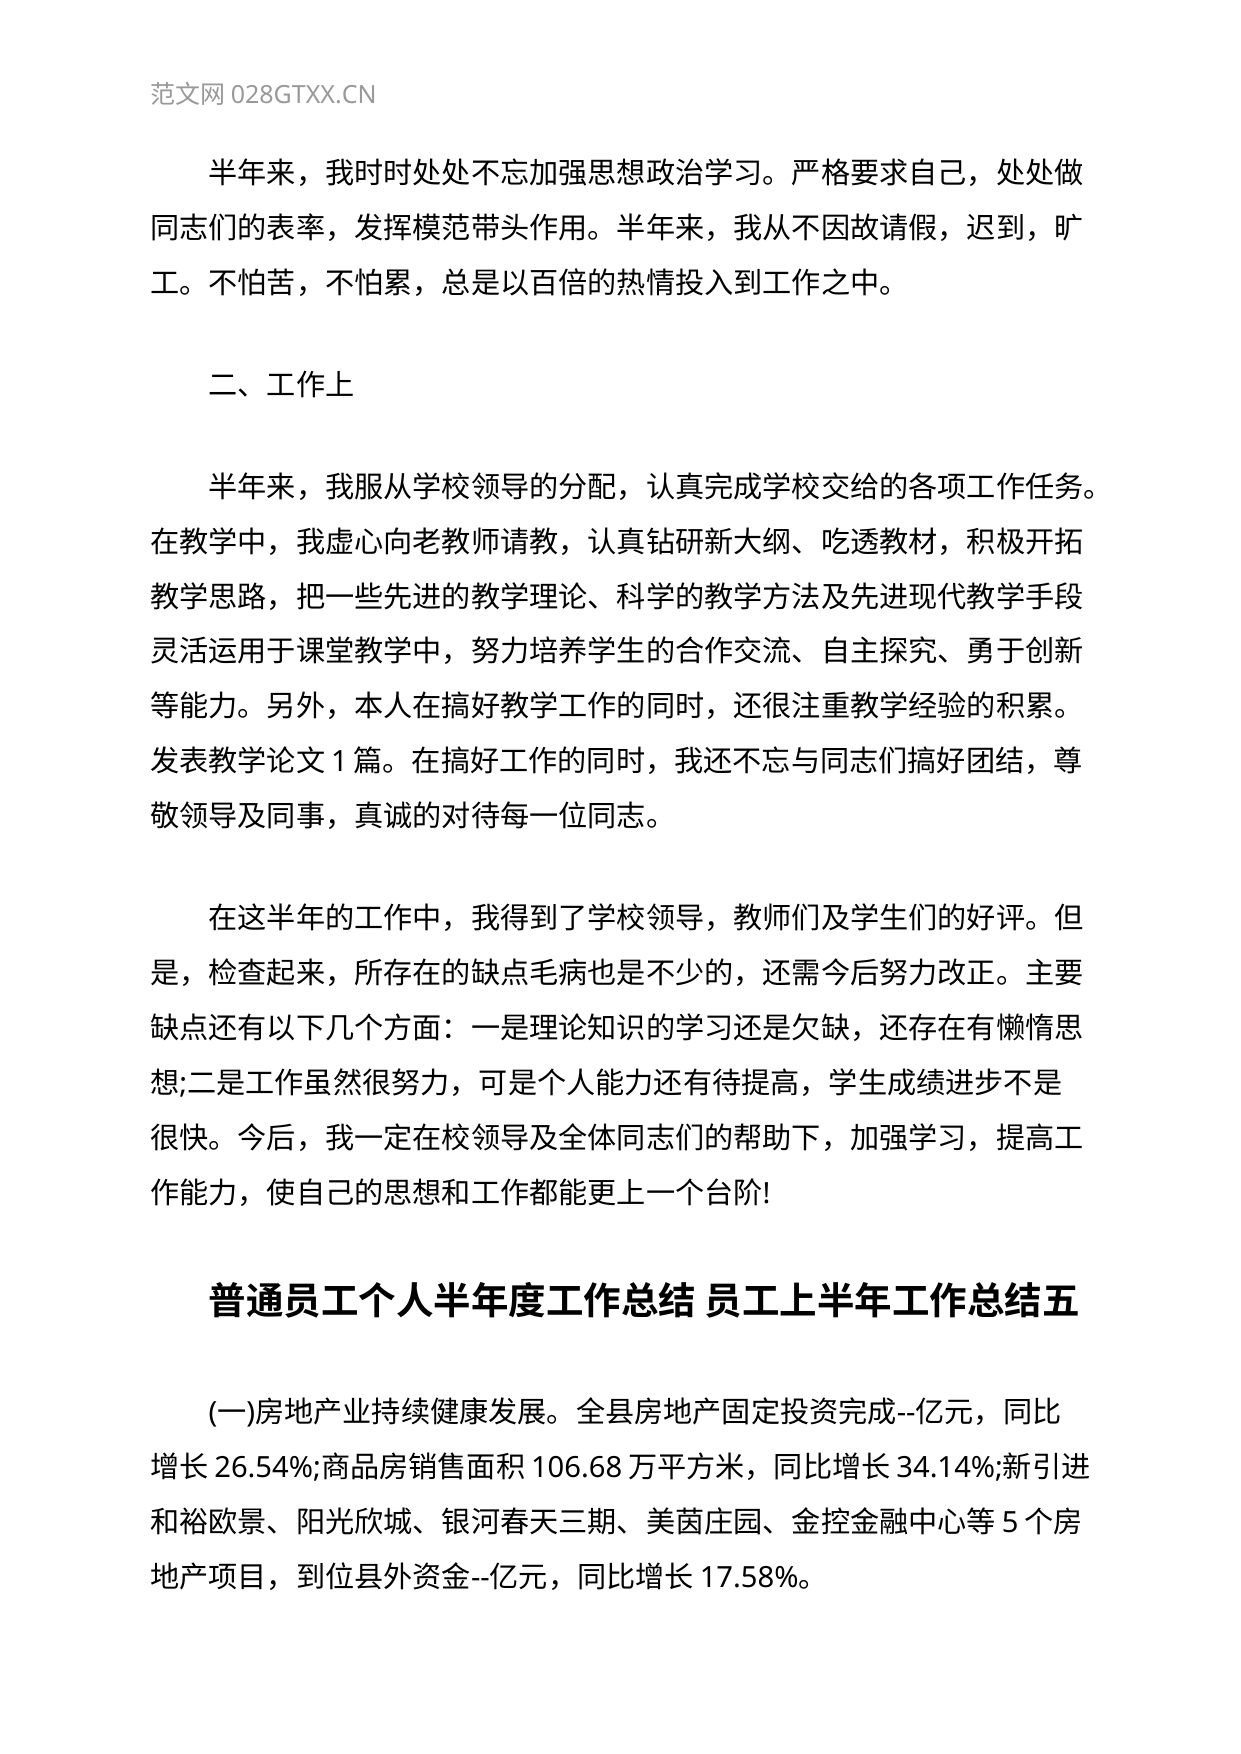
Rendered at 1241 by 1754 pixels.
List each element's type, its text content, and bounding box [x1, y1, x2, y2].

text 半年来，我时时处处不忘加强思想政治学习。严格要求自己，处处做同志们的表率，发挥模范带头作用。半年来，我从不因故请假，迟到，旷工。不怕苦，不怕累，总是以百倍的热情投入到工作之中。 [150, 150, 1090, 302]
text 普通员工个人半年度工作总结 员工上半年工作总结五 [150, 1271, 1090, 1325]
text 半年来，我服从学校领导的分配，认真完成学校交给的各项工作任务。在教学中，我虚心向老教师请教，认真钻研新大纲、吃透教材，积极开拓教学思路，把一些先进的教学理论、科学的教学方法及先进现代教学手段灵活运用于课堂教学中，努力培养学生的合作交流、自主探究、勇于创新等能力。另外，本人在搞好教学工作的同时，还很注重教学经验的积累。发表教学论文1篇。在搞好工作的同时，我还不忘与同志们搞好团结，尊敬领导及同事，真诚的对待每一位同志。 [150, 463, 1090, 835]
text (一)房地产业持续健康发展。全县房地产固定投资完成--亿元，同比增长26.54%;商品房销售面积106.68万平方米，同比增长34.14%;新引进和裕欧景、阳光欣城、银河春天三期、美茵庄园、金控金融中心等5个房地产项目，到位县外资金--亿元，同比增长17.58%。 [150, 1388, 1090, 1596]
text 在这半年的工作中，我得到了学校领导，教师们及学生们的好评。但是，检查起来，所存在的缺点毛病也是不少的，还需今后努力改正。主要缺点还有以下几个方面：一是理论知识的学习还是欠缺，还存在有懒惰思想;二是工作虽然很努力，可是个人能力还有待提高，学生成绩进步不是很快。今后，我一定在校领导及全体同志们的帮助下，加强学习，提高工作能力，使自己的思想和工作都能更上一个台阶! [150, 894, 1090, 1212]
text 二、工作上 [150, 362, 1090, 404]
